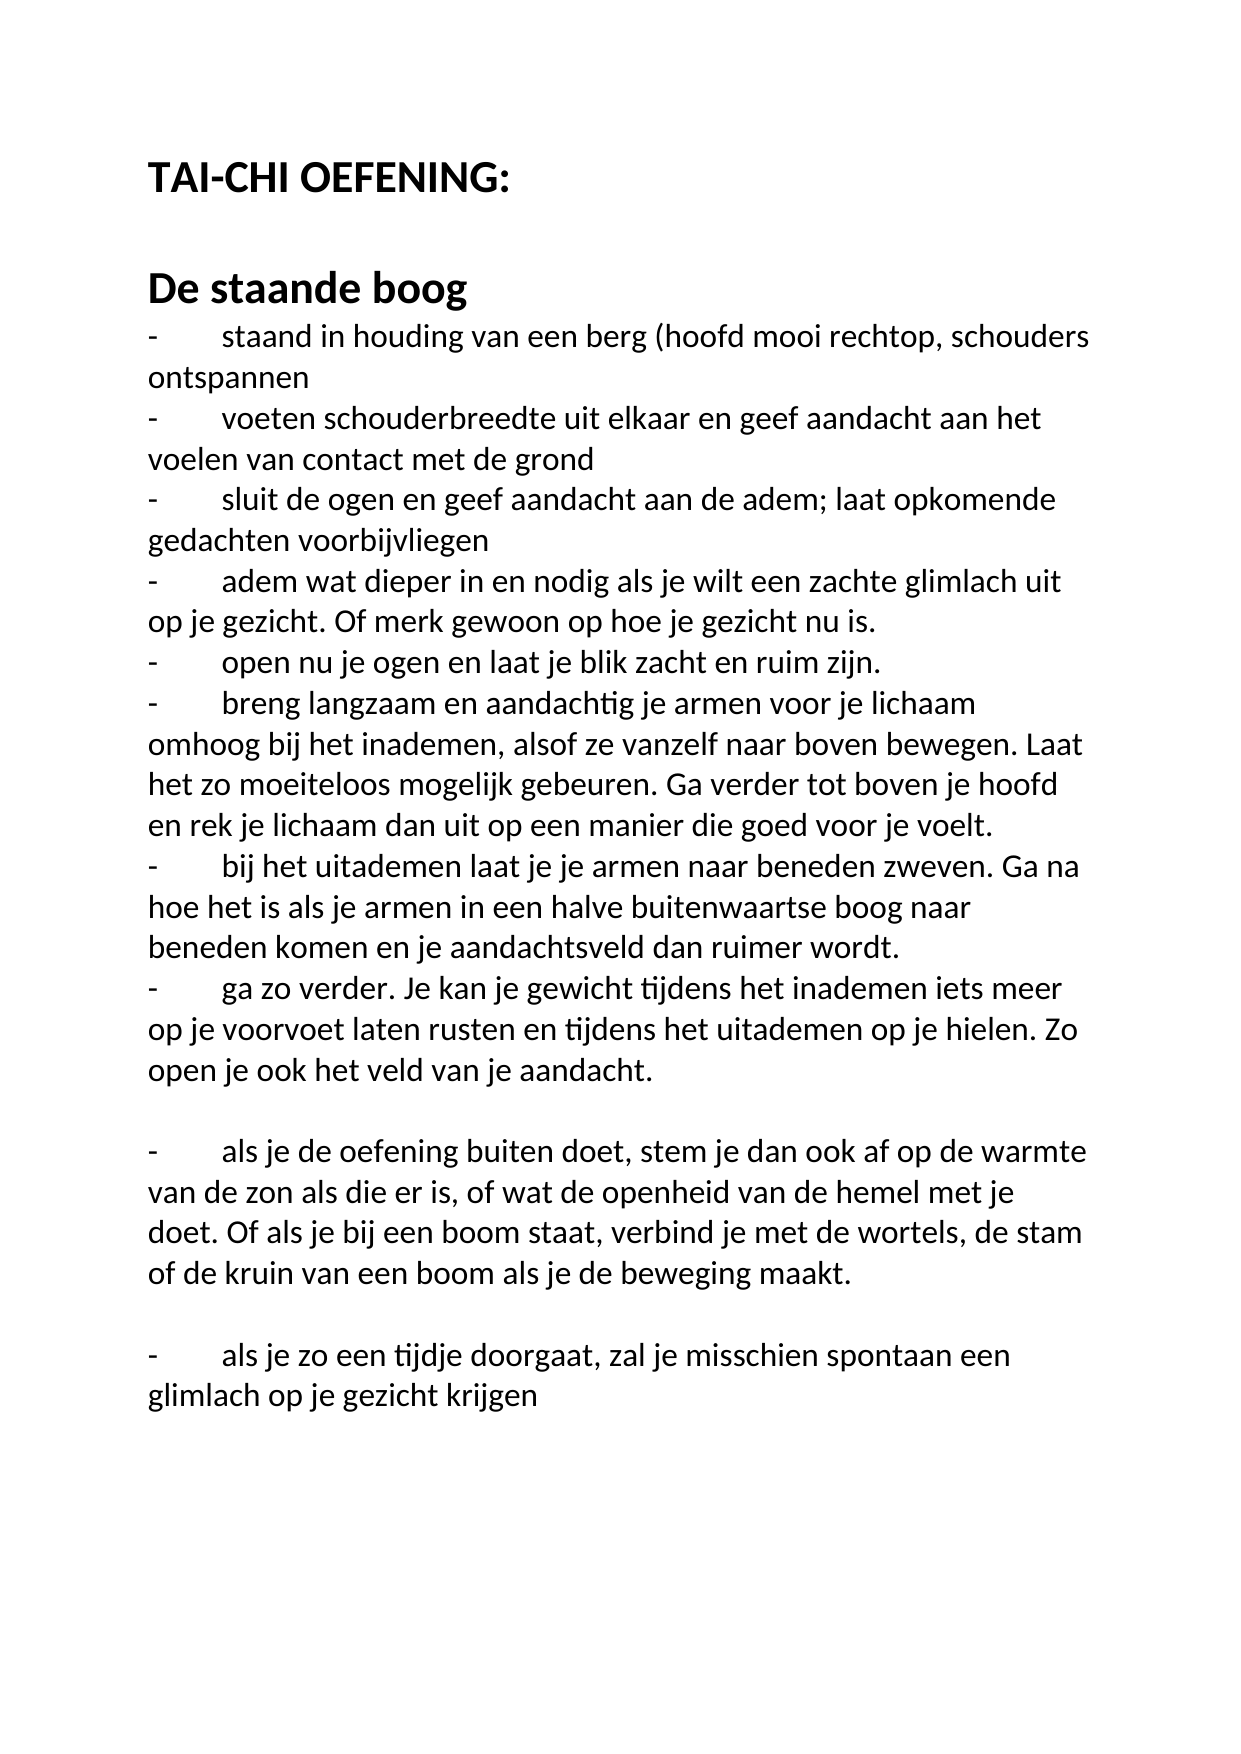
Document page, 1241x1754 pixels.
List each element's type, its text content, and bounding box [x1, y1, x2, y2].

text De staande boog [148, 259, 1093, 315]
text - adem wat dieper in en nodig als je wilt een zachte glimlach uit op je gezicht. Of merk gewoon op hoe je gezicht nu is. [148, 560, 1093, 641]
text - ga zo verder. Je kan je gewicht tijdens het inademen iets meer op je voorvoet laten rusten en tijdens het uitademen op je hielen. Zo open je ook het veld van je aandacht. [148, 967, 1093, 1089]
text - open nu je ogen en laat je blik zacht en ruim zijn. [148, 641, 1093, 682]
text - voeten schouderbreedte uit elkaar en geef aandacht aan het voelen van contact met de grond [148, 397, 1093, 478]
text - sluit de ogen en geef aandacht aan de adem; laat opkomende gedachten voorbijvliegen [148, 478, 1093, 560]
text - breng langzaam en aandachtig je armen voor je lichaam omhoog bij het inademen, alsof ze vanzelf naar boven bewegen. Laat het zo moeiteloos mogelijk gebeuren. Ga verder tot boven je hoofd en rek je lichaam dan uit op een manier die goed voor je voelt. [148, 682, 1093, 845]
text - als je de oefening buiten doet, stem je dan ook af op de warmte van de zon als die er is, of wat de openheid van de hemel met je doet. Of als je bij een boom staat, verbind je met de wortels, de stam of de kruin van een boom als je de beweging maakt. [148, 1130, 1093, 1293]
text TAI-CHI OEFENING: [148, 148, 1093, 203]
text - bij het uitademen laat je je armen naar beneden zweven. Ga na hoe het is als je armen in een halve buitenwaartse boog naar beneden komen en je aandachtsveld dan ruimer wordt. [148, 845, 1093, 967]
text - staand in houding van een berg (hoofd mooi rechtop, schouders ontspannen [148, 315, 1093, 397]
text - als je zo een tijdje doorgaat, zal je misschien spontaan een glimlach op je gezicht krijgen [148, 1334, 1093, 1415]
